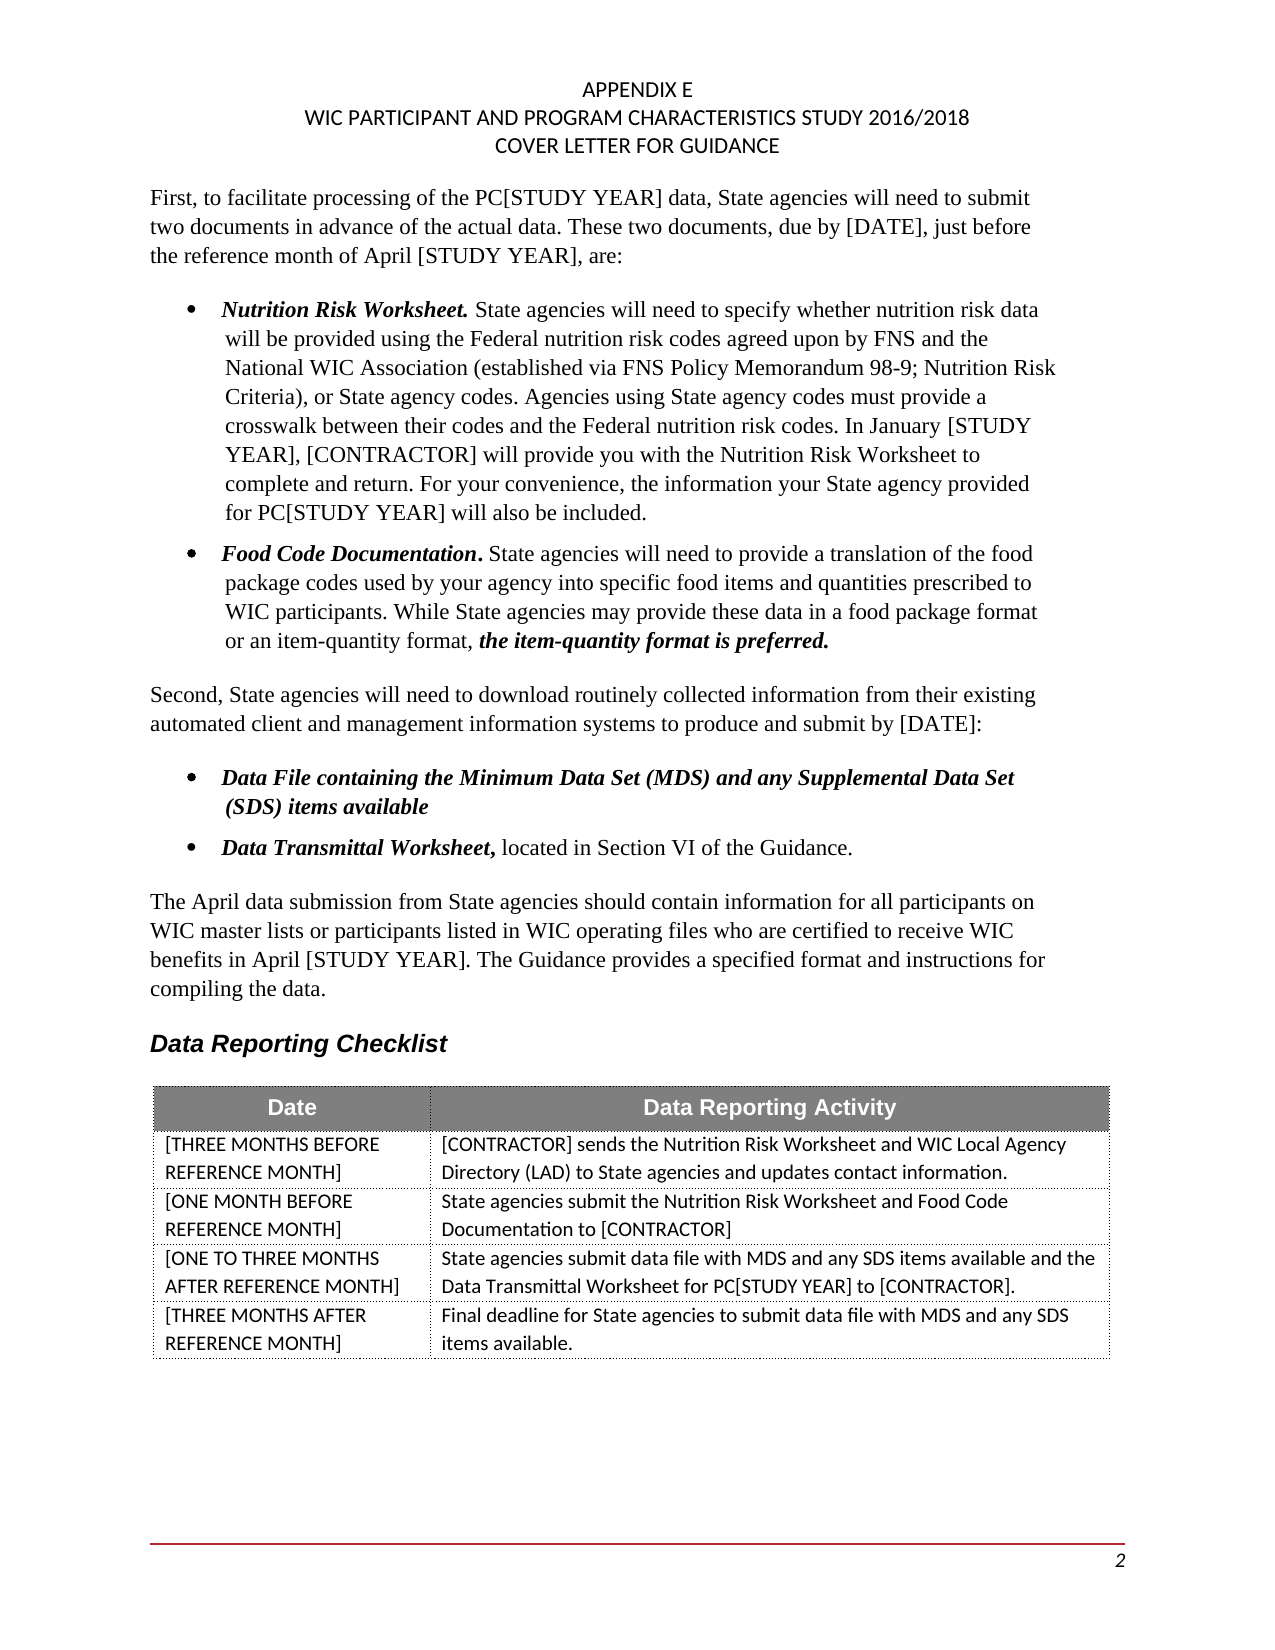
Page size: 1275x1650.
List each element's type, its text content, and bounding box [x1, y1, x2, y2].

list Food Code Documentation. State agencies will need to provide a translation of the food package codes used by your agency into specific food items and quantities prescribed to WIC participants. While State agencies may provide these data in a food package format or an item-quantity format, the item-quantity format is preferred. [187, 540, 1057, 653]
table_header Date [154, 1086, 430, 1131]
list Data File containing the Minimum Data Set (MDS) and any Supplemental Data Set (SDS) items available [187, 764, 1057, 819]
table_cell [CONTRACTOR] sends the Nutrition Risk Worksheet and WIC Local Agency Directory (LAD) to State agencies and updates contact information. [430, 1131, 1109, 1187]
table_cell [ONE MONTH BEFORE REFERENCE MONTH] [154, 1188, 430, 1244]
table_cell [THREE MONTHS AFTER REFERENCE MONTH] [154, 1301, 430, 1358]
table_cell [ONE TO THREE MONTHS AFTER REFERENCE MONTH] [154, 1244, 430, 1301]
text The April data submission from State agencies should contain information for all participants on WIC master lists or participants listed in WIC operating files who are certified to receive WIC benefits in April [STUDY YEAR]. The Guidance provides a specified format and instructions for compiling the data. [150, 888, 1057, 1001]
list Data Transmittal Worksheet, located in Section VI of the Guidance. [187, 834, 1057, 861]
table_cell [THREE MONTHS BEFORE REFERENCE MONTH] [154, 1131, 430, 1187]
table_cell Final deadline for State agencies to submit data file with MDS and any SDS items available. [430, 1301, 1109, 1358]
list Nutrition Risk Worksheet. State agencies will need to specify whether nutrition risk data will be provided using the Federal nutrition risk codes agreed upon by FNS and the National WIC Association (established via FNS Policy Memorandum 98-9; Nutrition Risk Criteria), or State agency codes. Agencies using State agency codes must provide a crosswalk between their codes and the Federal nutrition risk codes. In January [STUDY YEAR], [CONTRACTOR] will provide you with the Nutrition Risk Worksheet to complete and return. For your convenience, the information your State agency provided for PC[STUDY YEAR] will also be included. [187, 296, 1057, 525]
table_header Data Reporting Activity [430, 1086, 1109, 1131]
text First, to facilitate processing of the PC[STUDY YEAR] data, State agencies will need to submit two documents in advance of the actual data. These two documents, due by [DATE], just before the reference month of April [STUDY YEAR], are: [150, 184, 1057, 268]
text Second, State agencies will need to download routinely collected information from their existing automated client and management information systems to produce and submit by [DATE]: [150, 681, 1057, 736]
table_cell State agencies submit the Nutrition Risk Worksheet and Food Code Documentation to [CONTRACTOR] [430, 1188, 1109, 1244]
text Data Reporting Checklist [150, 1029, 1125, 1058]
table_cell State agencies submit data file with MDS and any SDS items available and the Data Transmittal Worksheet for PC[STUDY YEAR] to [CONTRACTOR]. [430, 1244, 1109, 1301]
